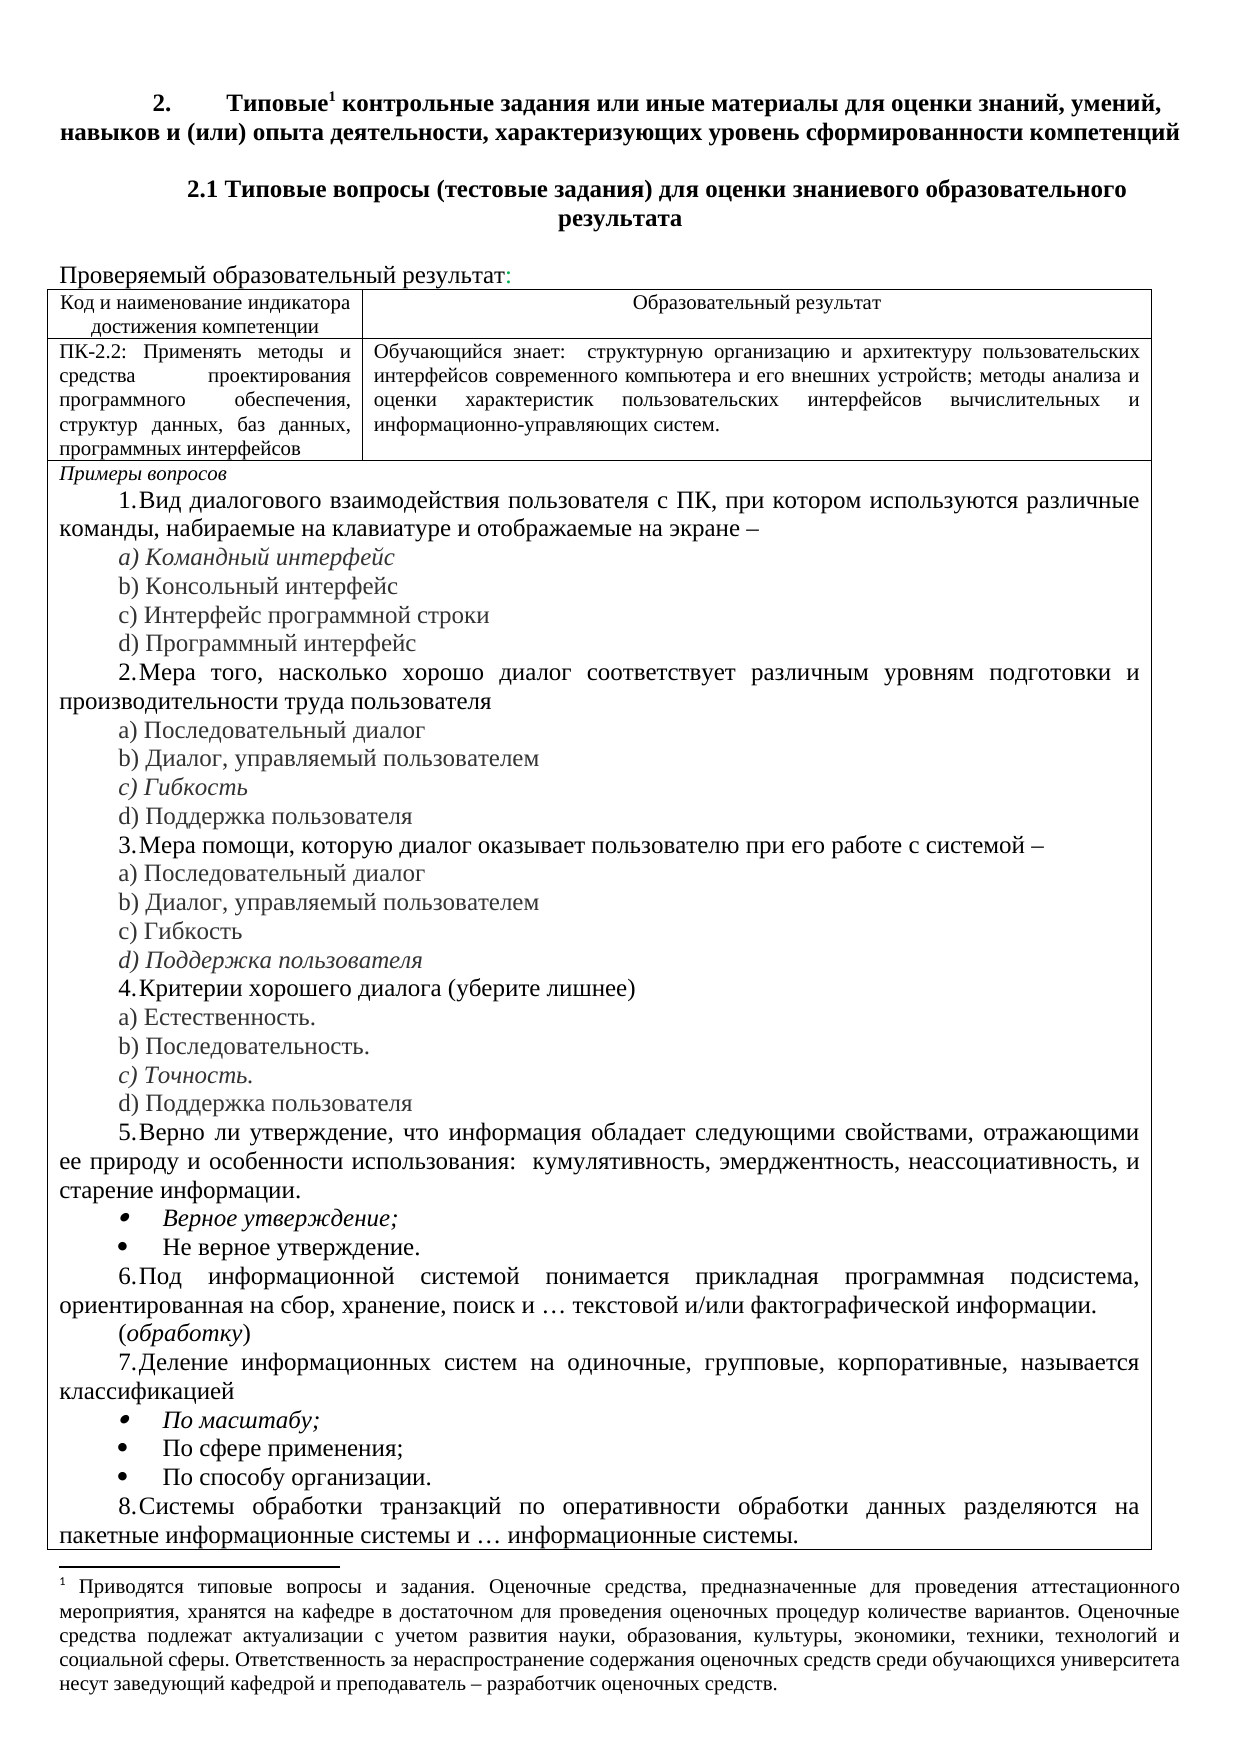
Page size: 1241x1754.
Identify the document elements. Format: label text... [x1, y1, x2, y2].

table_header Код и наименование индикатора достижения компетенции [48, 290, 362, 338]
table_cell Обучающийся знает: структурную организацию и архитектуру пользовательских интерфейсов современного компьютера и его внешних устройств; методы анализа и оценки характеристик пользовательских интерфейсов вычислительных и информационно-управляющих систем. [363, 339, 1151, 459]
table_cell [48, 461, 1151, 1548]
table_header Образовательный результат [363, 290, 1151, 338]
text 2. Типовые контрольные задания или иные материалы для оценки знаний, умений, навыков и (или) опыта деятельности, характеризующих уровень сформированности компетенций [59, 88, 1181, 145]
table_cell ПК-2.2: Применять методы и средства проектирования программного обеспечения, структур данных, баз данных, программных интерфейсов [48, 339, 362, 459]
text 2.1 Типовые вопросы (тестовые задания) для оценки знаниевого образовательного результата [59, 174, 1181, 232]
text Проверяемый образовательный результат: [59, 260, 1181, 289]
